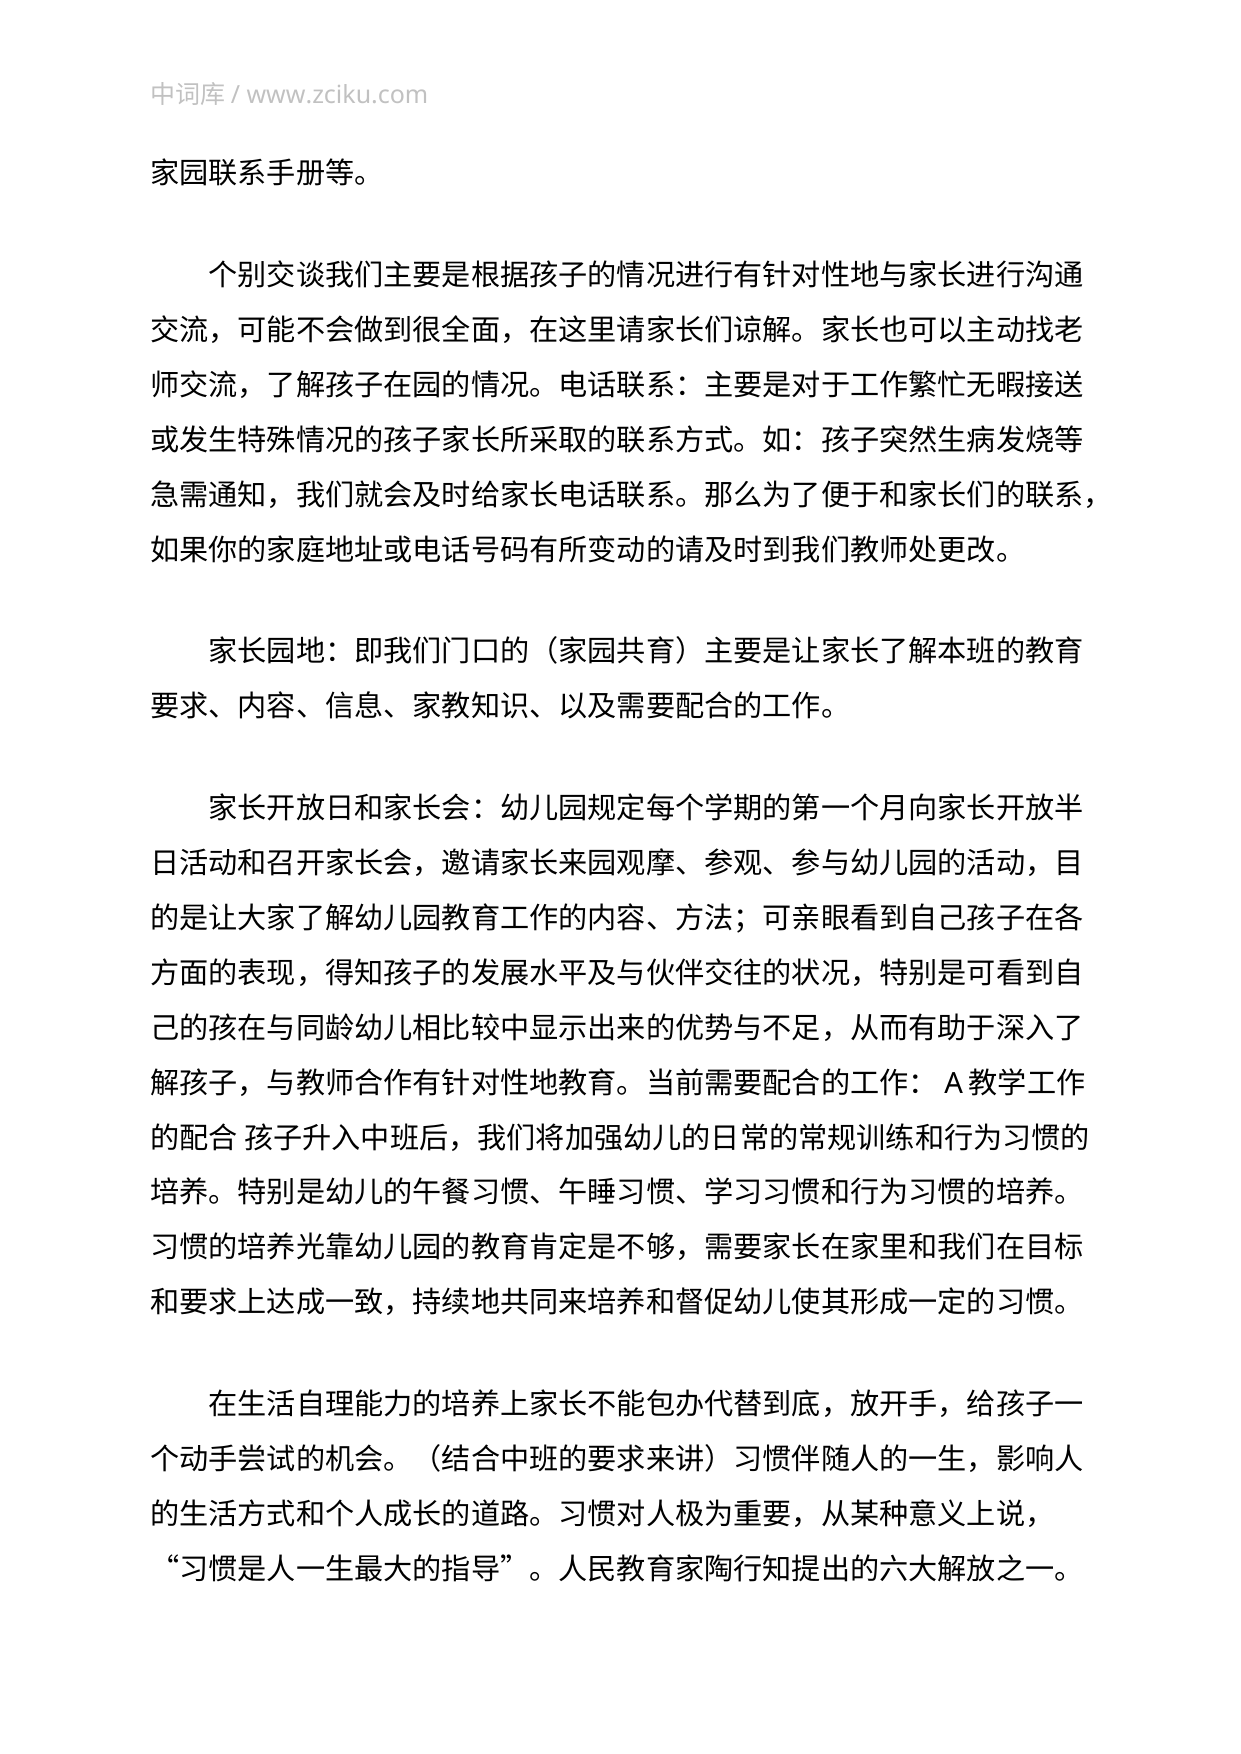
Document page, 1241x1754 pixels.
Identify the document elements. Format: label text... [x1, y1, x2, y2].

text 家长开放日和家长会：幼儿园规定每个学期的第一个月向家长开放半日活动和召开家长会，邀请家长来园观摩、参观、参与幼儿园的活动，目的是让大家了解幼儿园教育工作的内容、方法；可亲眼看到自己孩子在各方面的表现，得知孩子的发展水平及与伙伴交往的状况，特别是可看到自己的孩在与同龄幼儿相比较中显示出来的优势与不足，从而有助于深入了解孩子，与教师合作有针对性地教育。当前需要配合的工作： A教学工作的配合 孩子升入中班后，我们将加强幼儿的日常的常规训练和行为习惯的培养。特别是幼儿的午餐习惯、午睡习惯、学习习惯和行为习惯的培养。习惯的培养光靠幼儿园的教育肯定是不够，需要家长在家里和我们在目标和要求上达成一致，持续地共同来培养和督促幼儿使其形成一定的习惯。 [150, 785, 1090, 1321]
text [150, 1381, 1090, 1588]
text 家长园地：即我们门口的（家园共育）主要是让家长了解本班的教育要求、内容、信息、家教知识、以及需要配合的工作。 [150, 628, 1090, 725]
text 个别交谈我们主要是根据孩子的情况进行有针对性地与家长进行沟通交流，可能不会做到很全面，在这里请家长们谅解。家长也可以主动找老师交流，了解孩子在园的情况。电话联系：主要是对于工作繁忙无暇接送或发生特殊情况的孩子家长所采取的联系方式。如：孩子突然生病发烧等急需通知，我们就会及时给家长电话联系。那么为了便于和家长们的联系，如果你的家庭地址或电话号码有所变动的请及时到我们教师处更改。 [150, 252, 1090, 568]
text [150, 150, 1090, 192]
